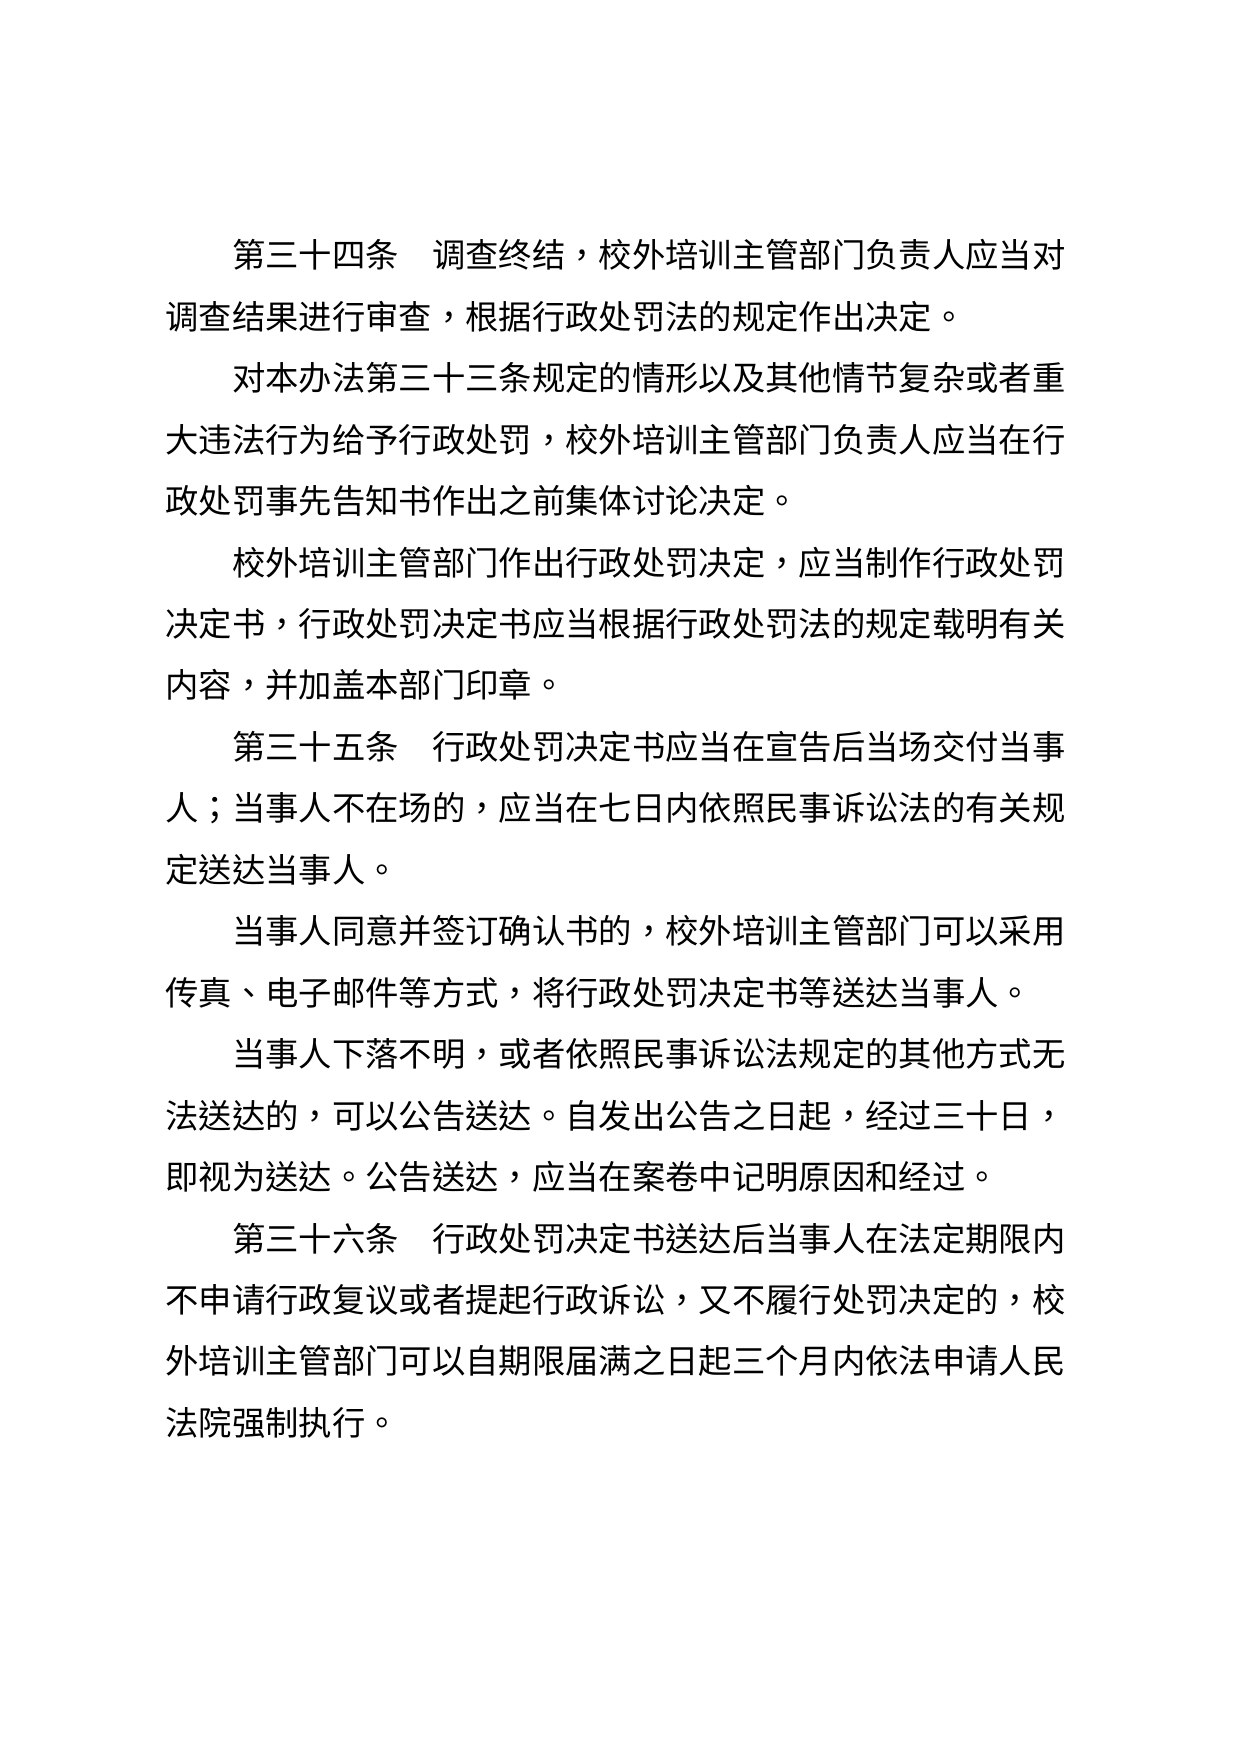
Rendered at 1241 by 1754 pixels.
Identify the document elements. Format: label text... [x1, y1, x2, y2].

text 第三十六条 行政处罚决定书送达后当事人在法定期限内不申请行政复议或者提起行政诉讼，又不履行处罚决定的，校外培训主管部门可以自期限届满之日起三个月内依法申请人民法院强制执行。 [165, 1202, 1087, 1448]
text 第三十四条 调查终结，校外培训主管部门负责人应当对调查结果进行审查，根据行政处罚法的规定作出决定。 [165, 218, 1087, 341]
text 第三十五条 行政处罚决定书应当在宣告后当场交付当事人；当事人不在场的，应当在七日内依照民事诉讼法的有关规定送达当事人。 [165, 710, 1087, 894]
text 对本办法第三十三条规定的情形以及其他情节复杂或者重大违法行为给予行政处罚，校外培训主管部门负责人应当在行政处罚事先告知书作出之前集体讨论决定。 [165, 341, 1087, 526]
text 当事人下落不明，或者依照民事诉讼法规定的其他方式无法送达的，可以公告送达。自发出公告之日起，经过三十日，即视为送达。公告送达，应当在案卷中记明原因和经过。 [165, 1017, 1087, 1202]
text 校外培训主管部门作出行政处罚决定，应当制作行政处罚决定书，行政处罚决定书应当根据行政处罚法的规定载明有关内容，并加盖本部门印章。 [165, 526, 1087, 710]
text 当事人同意并签订确认书的，校外培训主管部门可以采用传真、电子邮件等方式，将行政处罚决定书等送达当事人。 [165, 894, 1087, 1017]
